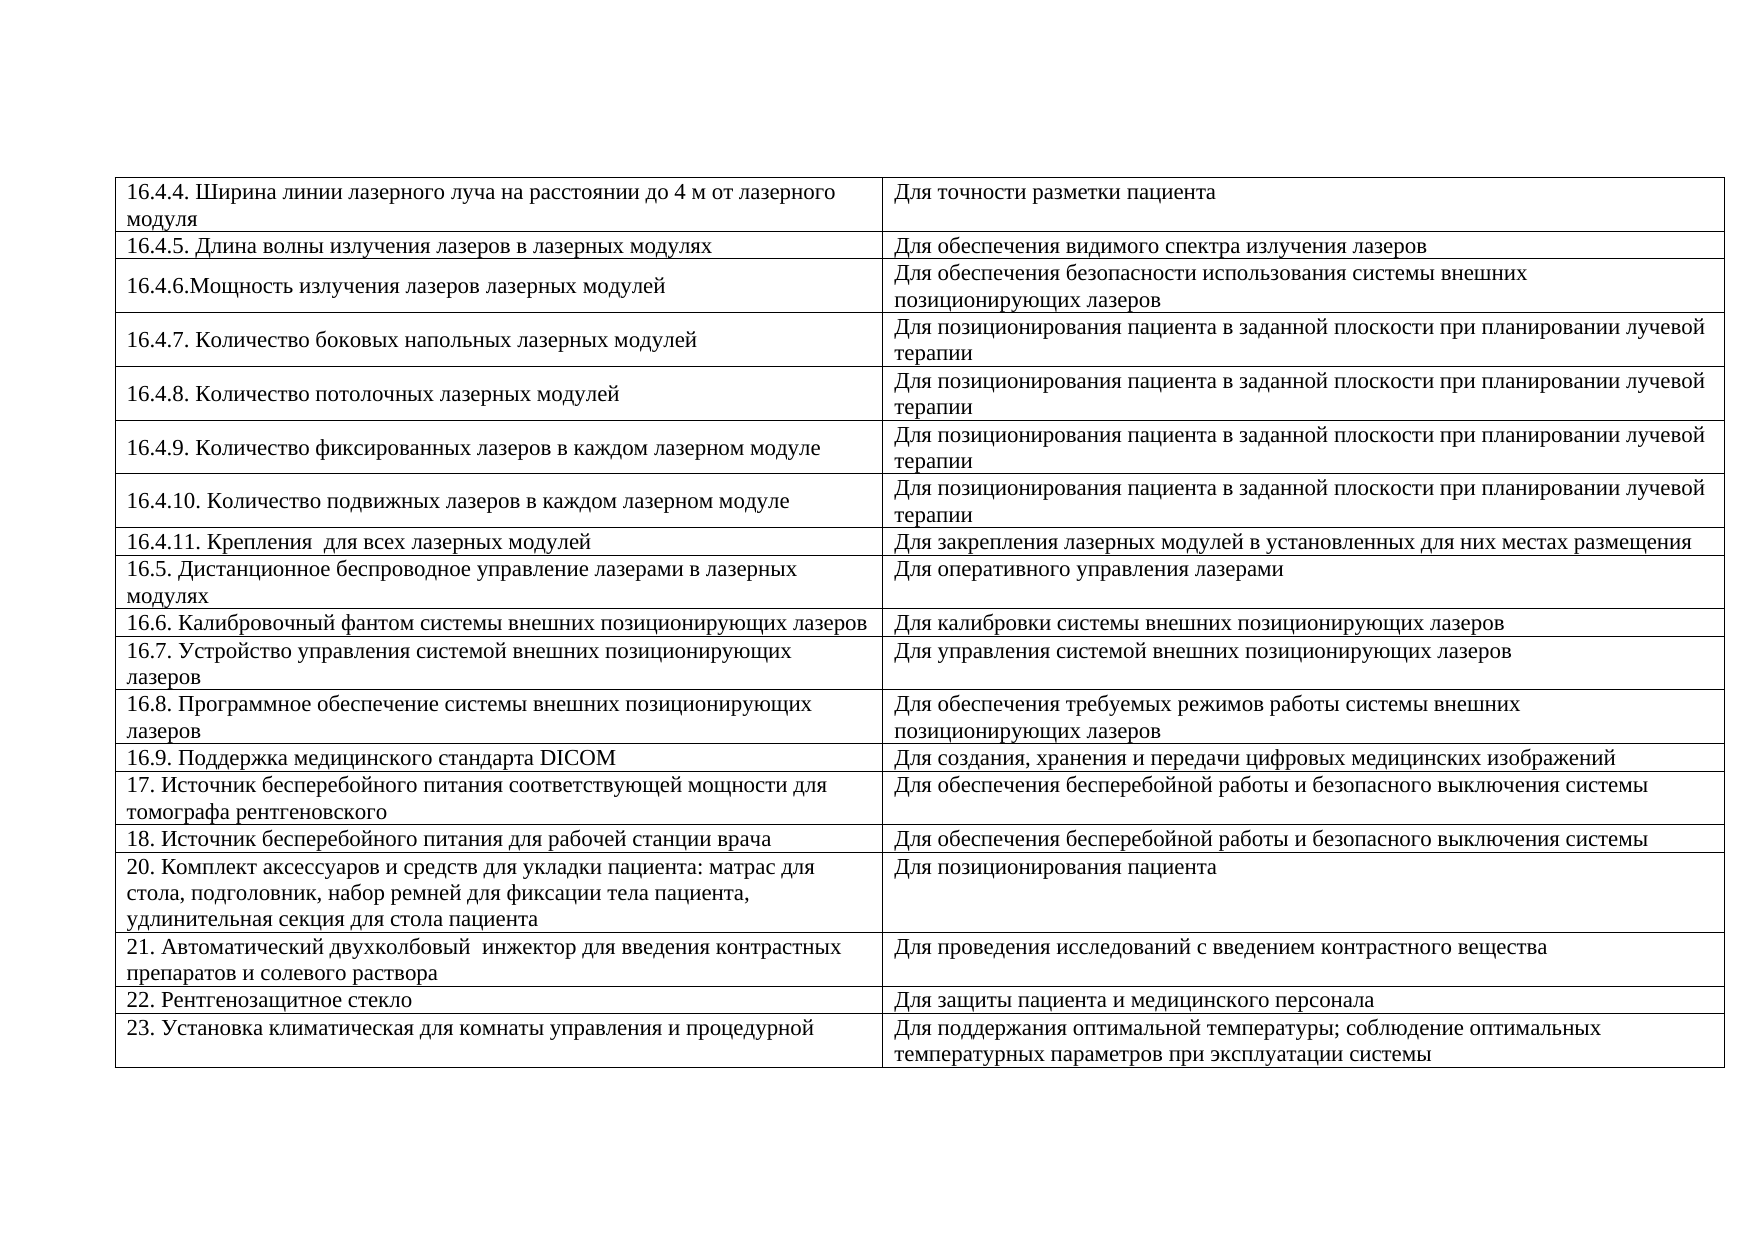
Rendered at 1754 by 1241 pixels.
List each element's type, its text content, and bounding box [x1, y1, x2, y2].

table_cell Для позиционирования пациента в заданной плоскости при планировании лучевой терапии [883, 421, 1724, 473]
table_cell 23. Установка климатическая для комнаты управления и процедурной [116, 1014, 882, 1067]
table_cell 16.5. Дистанционное беспроводное управление лазерами в лазерных модулях [116, 556, 882, 608]
table_cell Для позиционирования пациента в заданной плоскости при планировании лучевой терапии [883, 367, 1724, 419]
table_cell 16.6. Калибровочный фантом системы внешних позиционирующих лазеров [116, 609, 882, 636]
table_cell 16.4.4. Ширина линии лазерного луча на расстоянии до 4 м от лазерного модуля [116, 178, 882, 231]
table_cell 21. Автоматический двухколбовый инжектор для введения контрастных препаратов и солевого раствора [116, 933, 882, 986]
table_cell 16.4.5. Длина волны излучения лазеров в лазерных модулях [116, 232, 882, 258]
table_cell Для проведения исследований с введением контрастного вещества [883, 933, 1724, 986]
table_cell Для обеспечения требуемых режимов работы системы внешних позиционирующих лазеров [883, 690, 1724, 743]
table_cell Для управления системой внешних позиционирующих лазеров [883, 637, 1724, 689]
table_cell Для обеспечения бесперебойной работы и безопасного выключения системы [883, 825, 1724, 852]
table_cell Для позиционирования пациента [883, 853, 1724, 932]
table_cell 16.4.9. Количество фиксированных лазеров в каждом лазерном модуле [116, 421, 882, 473]
table_cell Для калибровки системы внешних позиционирующих лазеров [883, 609, 1724, 636]
table_cell 16.4.8. Количество потолочных лазерных модулей [116, 367, 882, 419]
table_cell Для поддержания оптимальной температуры; соблюдение оптимальных температурных параметров при эксплуатации системы [883, 1014, 1724, 1067]
table_cell 16.4.11. Крепления для всех лазерных модулей [116, 528, 882, 554]
table_cell Для закрепления лазерных модулей в установленных для них местах размещения [883, 528, 1724, 554]
table_cell 16.4.7. Количество боковых напольных лазерных модулей [116, 313, 882, 366]
table_cell Для позиционирования пациента в заданной плоскости при планировании лучевой терапии [883, 474, 1724, 527]
table_cell 16.8. Программное обеспечение системы внешних позиционирующих лазеров [116, 690, 882, 743]
table_cell 20. Комплект аксессуаров и средств для укладки пациента: матрас для стола, подголовник, набор ремней для фиксации тела пациента, удлинительная секция для стола пациента [116, 853, 882, 932]
table_cell Для обеспечения безопасности использования системы внешних позиционирующих лазеров [883, 259, 1724, 312]
table_cell 16.7. Устройство управления системой внешних позиционирующих лазеров [116, 637, 882, 689]
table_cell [883, 178, 1724, 231]
table_cell 22. Рентгенозащитное стекло [116, 987, 882, 1013]
table_cell Для позиционирования пациента в заданной плоскости при планировании лучевой терапии [883, 313, 1724, 366]
table_cell Для оперативного управления лазерами [883, 556, 1724, 608]
table_cell 17. Источник бесперебойного питания соответствующей мощности для томографа рентгеновского [116, 772, 882, 824]
table_cell Для обеспечения бесперебойной работы и безопасного выключения системы [883, 772, 1724, 824]
table_cell Для обеспечения видимого спектра излучения лазеров [883, 232, 1724, 258]
table_cell Для создания, хранения и передачи цифровых медицинских изображений [883, 744, 1724, 771]
table_cell 18. Источник бесперебойного питания для рабочей станции врача [116, 825, 882, 852]
table_cell Для защиты пациента и медицинского персонала [883, 987, 1724, 1013]
table_cell 16.4.10. Количество подвижных лазеров в каждом лазерном модуле [116, 474, 882, 527]
table_cell 16.4.6.Мощность излучения лазеров лазерных модулей [116, 259, 882, 312]
table_cell 16.9. Поддержка медицинского стандарта DICOM [116, 744, 882, 771]
